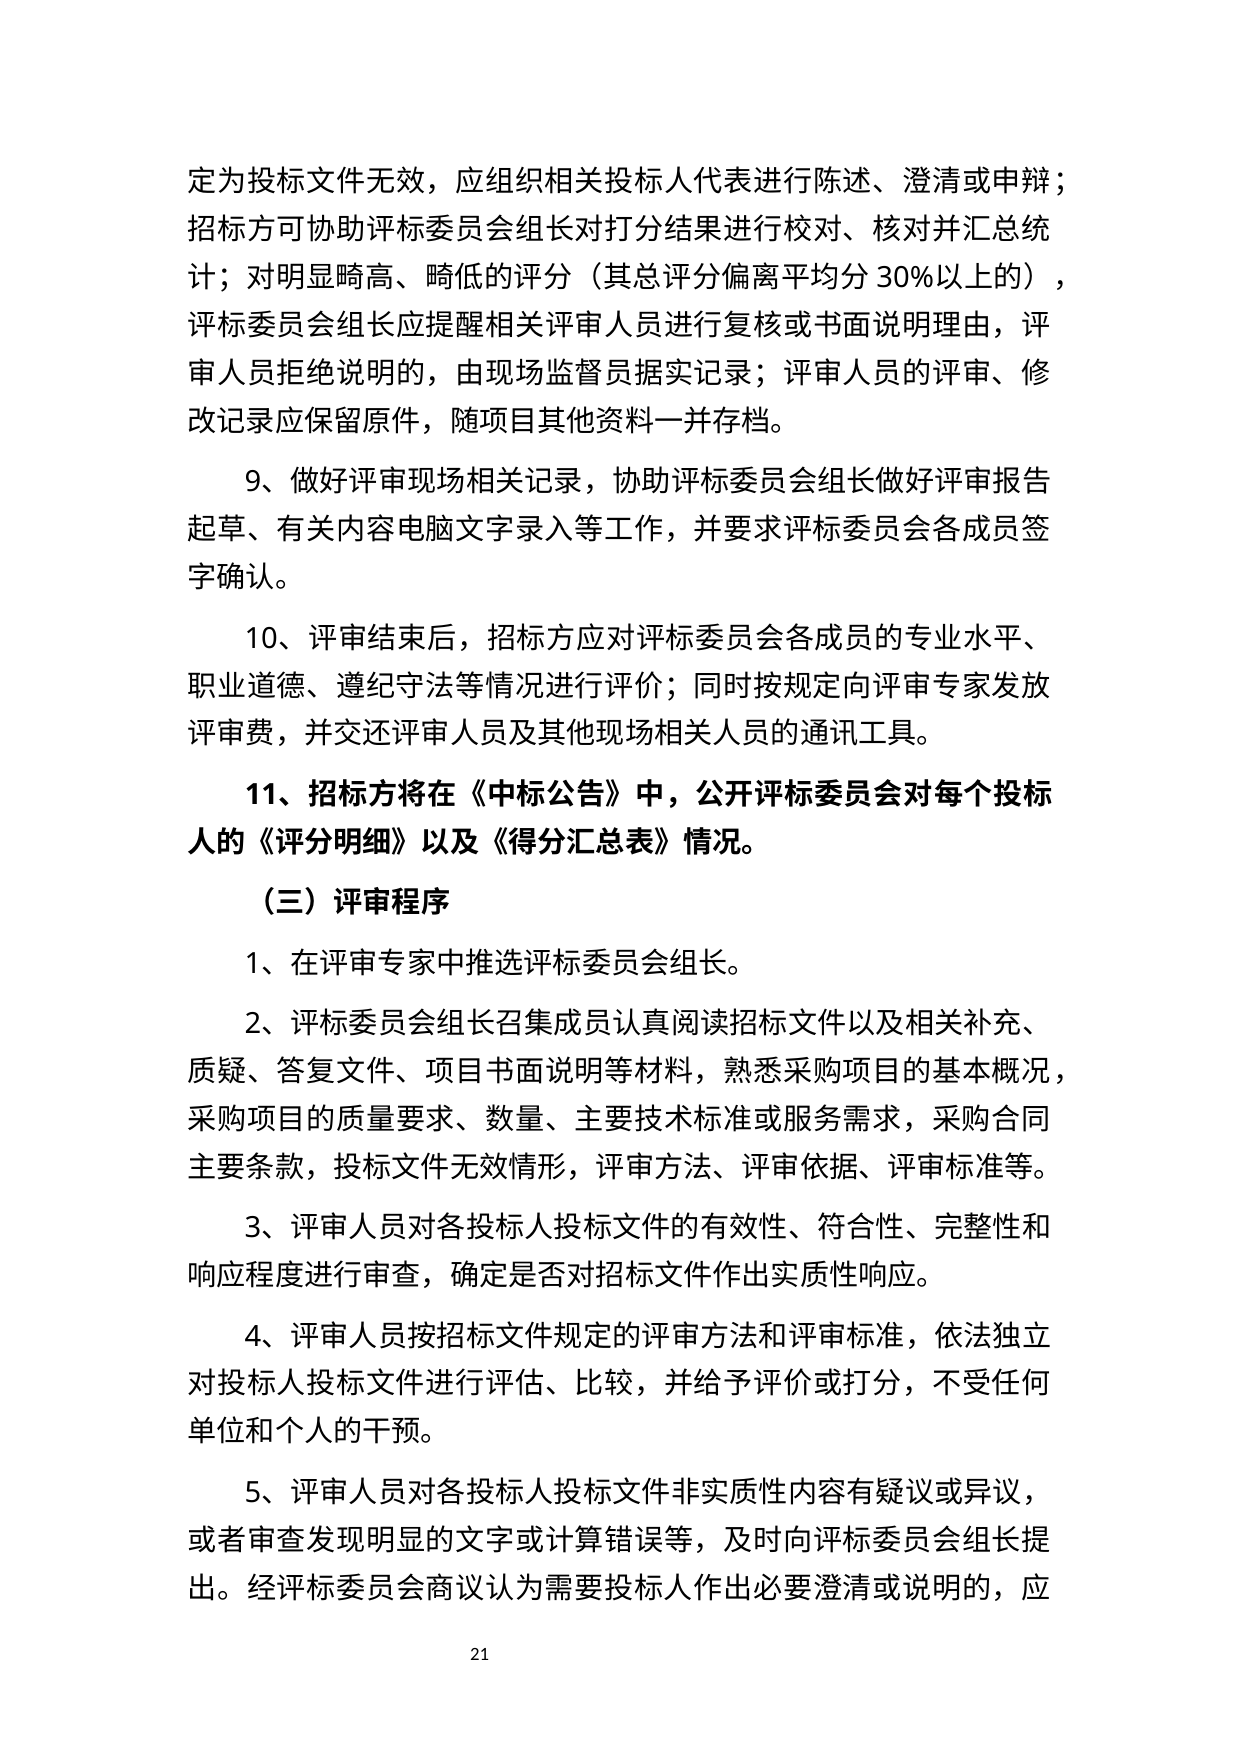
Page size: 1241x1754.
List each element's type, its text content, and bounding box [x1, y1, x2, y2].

text 3、评审人员对各投标人投标文件的有效性、符合性、完整性和响应程度进行审查，确定是否对招标文件作出实质性响应。 [187, 1199, 1053, 1295]
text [187, 153, 1053, 441]
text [187, 1464, 1053, 1608]
text 11、招标方将在《中标公告》中，公开评标委员会对每个投标人的《评分明细》以及《得分汇总表》情况。 [187, 766, 1053, 862]
text 4、评审人员按招标文件规定的评审方法和评审标准，依法独立对投标人投标文件进行评估、比较，并给予评价或打分，不受任何单位和个人的干预。 [187, 1308, 1053, 1451]
text 10、评审结束后，招标方应对评标委员会各成员的专业水平、职业道德、遵纪守法等情况进行评价；同时按规定向评审专家发放评审费，并交还评审人员及其他现场相关人员的通讯工具。 [187, 610, 1053, 753]
text 9、做好评审现场相关记录，协助评标委员会组长做好评审报告起草、有关内容电脑文字录入等工作，并要求评标委员会各成员签字确认。 [187, 453, 1053, 597]
text 1、在评审专家中推选评标委员会组长。 [187, 935, 1053, 983]
text 2、评标委员会组长召集成员认真阅读招标文件以及相关补充、质疑、答复文件、项目书面说明等材料，熟悉采购项目的基本概况，采购项目的质量要求、数量、主要技术标准或服务需求，采购合同主要条款，投标文件无效情形，评审方法、评审依据、评审标准等。 [187, 995, 1053, 1187]
text （三）评审程序 [187, 874, 1053, 922]
